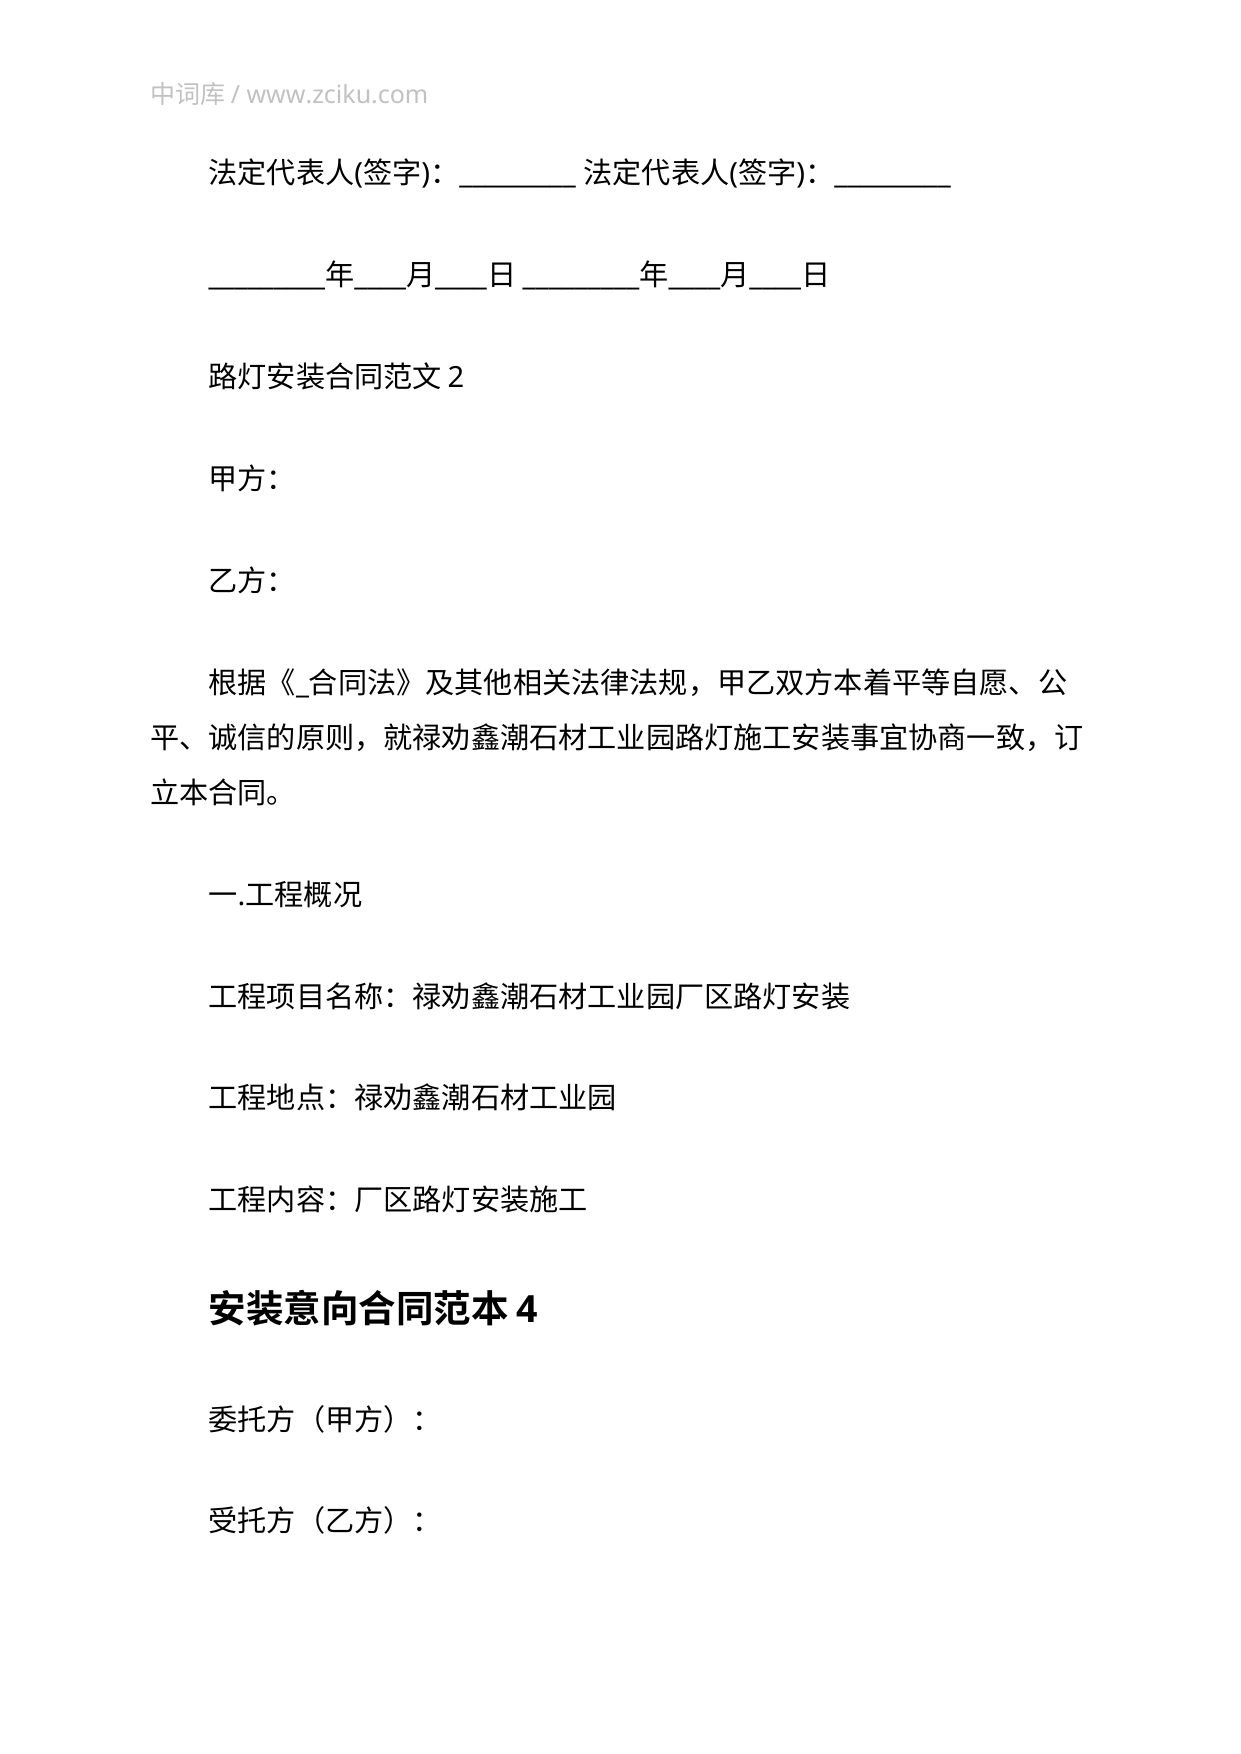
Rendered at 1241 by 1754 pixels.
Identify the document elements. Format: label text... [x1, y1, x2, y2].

text 甲方： [150, 456, 1090, 498]
text 工程项目名称：禄劝鑫潮石材工业园厂区路灯安装 [150, 973, 1090, 1015]
text _________年____月____日 _________年____月____日 [150, 252, 1090, 294]
text 路灯安装合同范文2 [150, 354, 1090, 396]
text 工程地点：禄劝鑫潮石材工业园 [150, 1075, 1090, 1117]
text 委托方（甲方）： [150, 1396, 1090, 1438]
text 受托方（乙方）： [150, 1498, 1090, 1540]
text 根据《_合同法》及其他相关法律法规，甲乙双方本着平等自愿、公平、诚信的原则，就禄劝鑫潮石材工业园路灯施工安装事宜协商一致，订立本合同。 [150, 659, 1090, 812]
text 法定代表人(签字)：_________ 法定代表人(签字)：_________ [150, 150, 1090, 192]
text 一.工程概况 [150, 871, 1090, 913]
text 乙方： [150, 558, 1090, 600]
text 安装意向合同范本4 [150, 1278, 1090, 1333]
text 工程内容：厂区路灯安装施工 [150, 1177, 1090, 1219]
